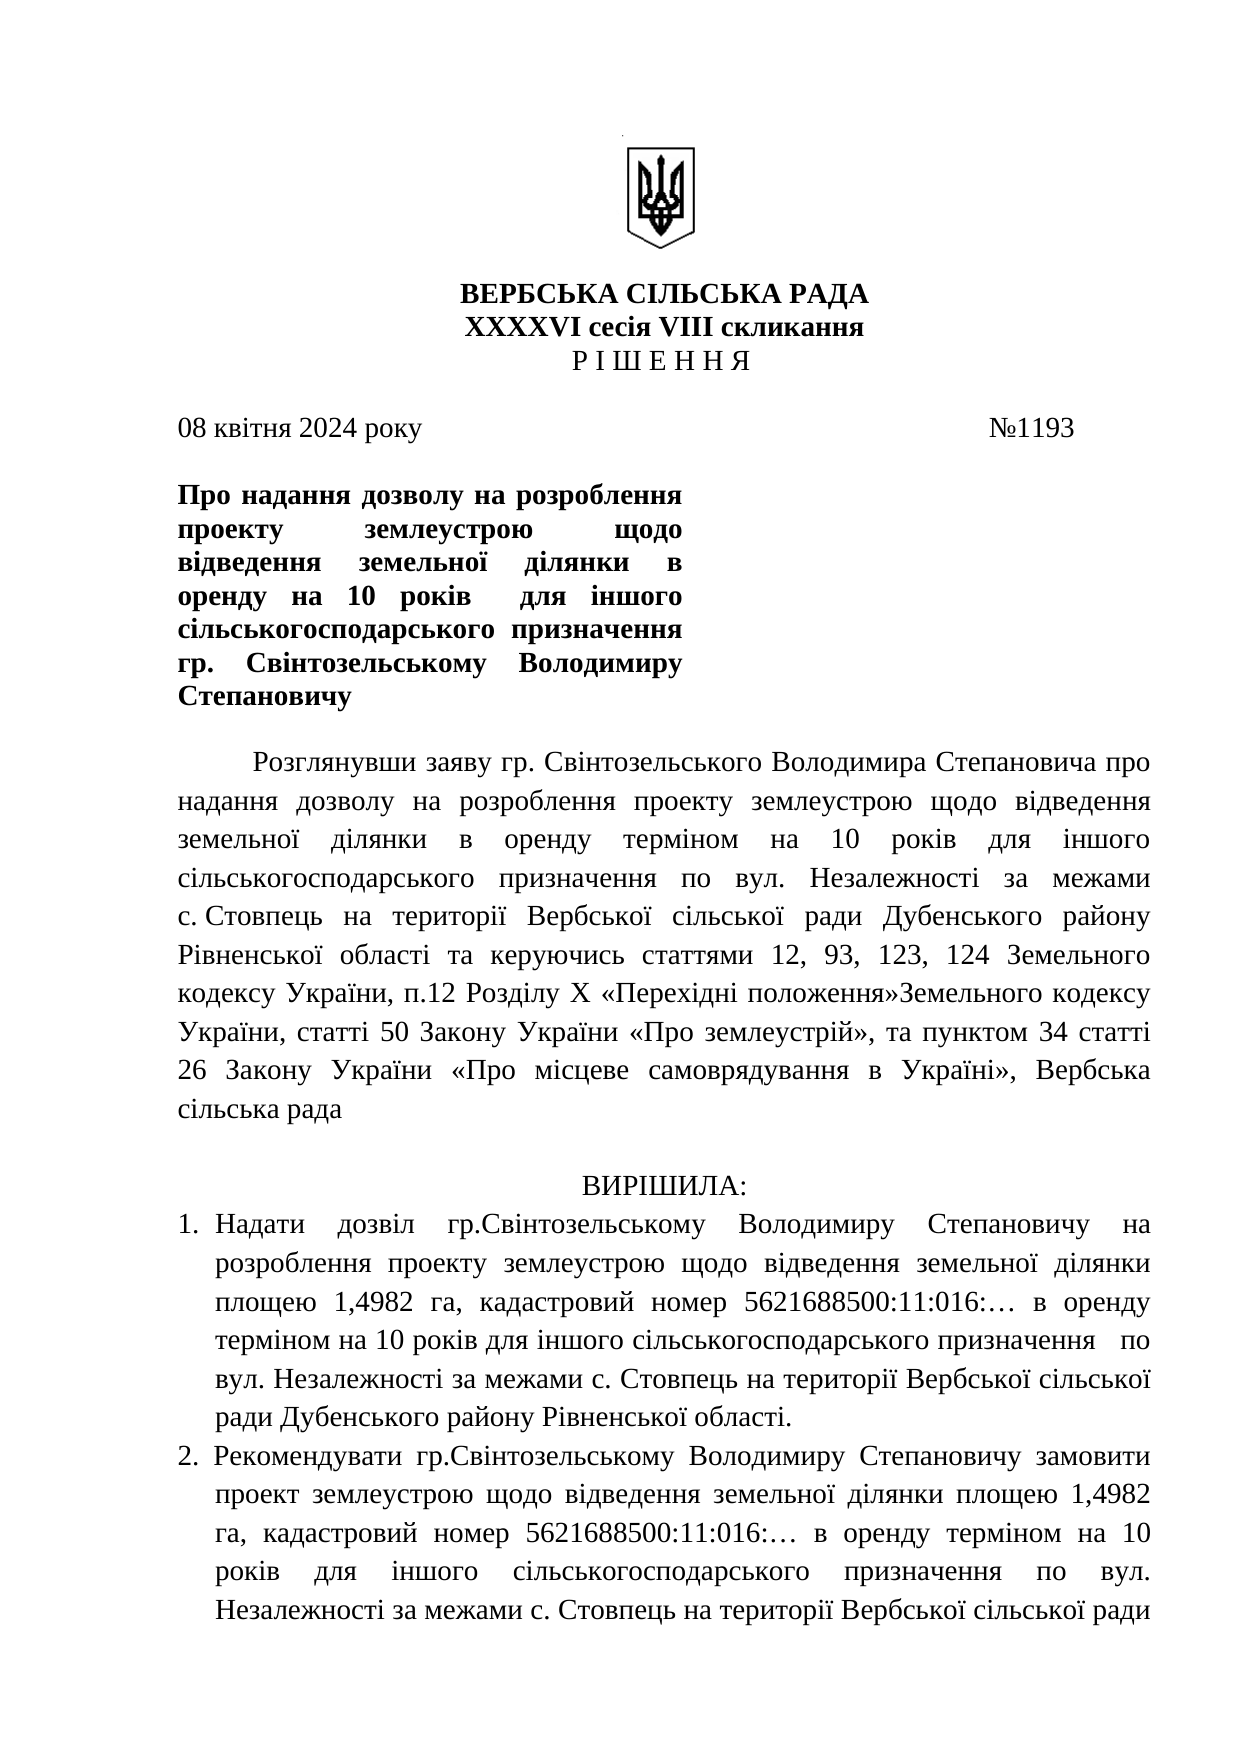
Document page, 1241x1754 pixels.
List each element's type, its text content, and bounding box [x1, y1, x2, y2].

list Надати дозвіл гр.Свінтозельському Володимиру Степановичу на розроблення проекту землеустрою щодо відведення земельної ділянки площею 1,4982 га, кадастровий номер 5621688500:11:016:… в оренду терміном на 10 років для іншого сільськогосподарського призначення по вул. Незалежності за межами с. Стовпець на території Вербської сільської ради Дубенського району Рівненської області. [177, 1207, 1152, 1433]
text 08 квітня 2024 року №1193 [177, 410, 1152, 444]
text ВЕРБСЬКА СІЛЬСЬКА РАДА [177, 276, 1152, 309]
text ХХХХVІ сесія VIIІ скликання [177, 309, 1152, 343]
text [177, 1438, 1152, 1626]
picture [603, 118, 718, 270]
text ВИРІШИЛА: [177, 1168, 1152, 1202]
table_header Про надання дозволу на розроблення проекту землеустрою щодо відведення земельної ділянки в оренду на 10 років для іншого сільськогосподарського призначення гр. Свінтозельському Володимиру Степановичу [166, 444, 694, 712]
text Р І Ш Е Н Н Я [177, 343, 1152, 377]
text Розглянувши заяву гр. Свінтозельського Володимира Степановича про надання дозволу на розроблення проекту землеустрою щодо відведення земельної ділянки в оренду терміном на 10 років для іншого сільськогосподарського призначення по вул. Незалежності за межами с. Стовпець на території Вербської сільської ради Дубенського району Рівненської області та керуючись статтями 12, 93, 123, 124 Земельного кодексу України, п.12 Розділу Х «Перехідні положення»Земельного кодексу України, статті 50 Закону України «Про землеустрій», та пунктом 34 статті 26 Закону України «Про місцеве самоврядування в Україні», Вербська сільська рада [177, 744, 1152, 1124]
